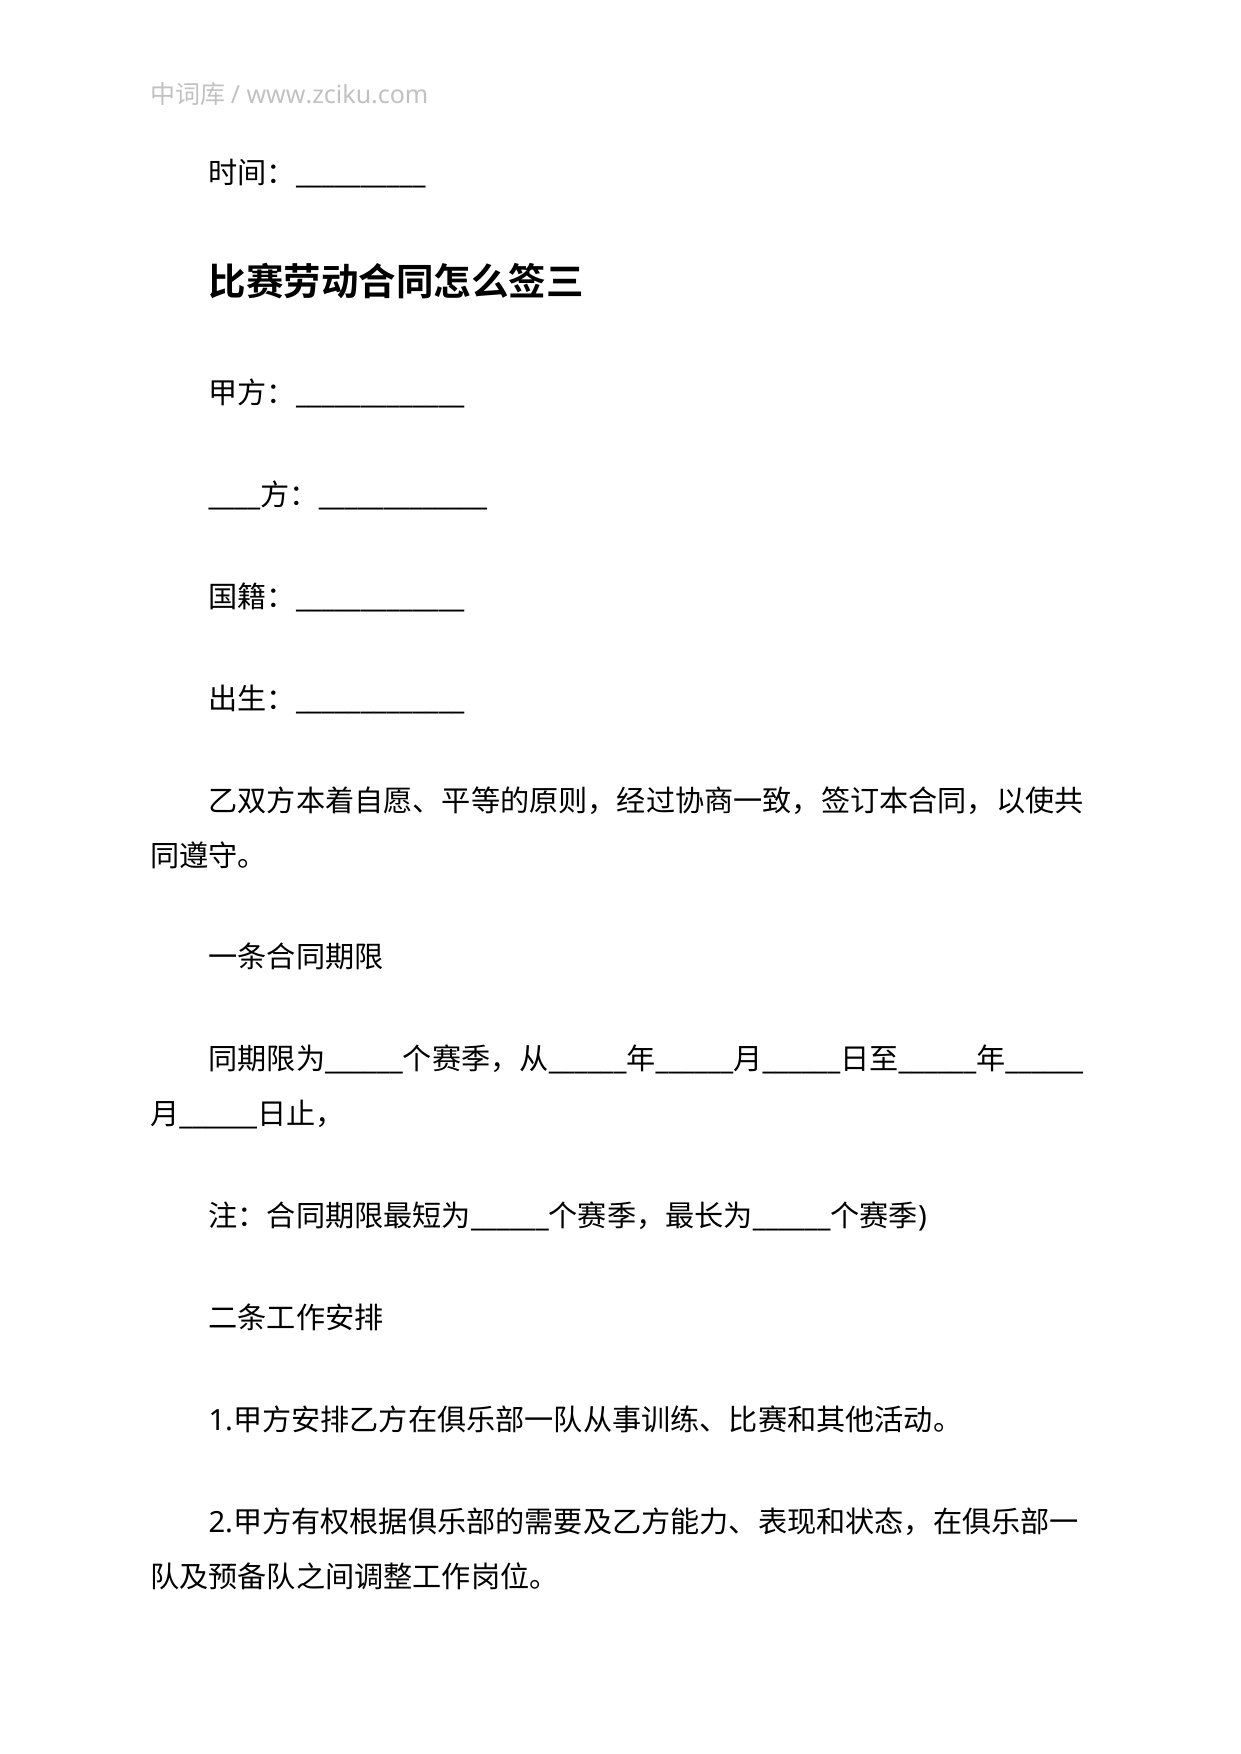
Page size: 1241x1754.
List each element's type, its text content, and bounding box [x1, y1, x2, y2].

text 乙双方本着自愿、平等的原则，经过协商一致，签订本合同，以使共同遵守。 [150, 777, 1090, 874]
text 2.甲方有权根据俱乐部的需要及乙方能力、表现和状态，在俱乐部一队及预备队之间调整工作岗位。 [150, 1498, 1090, 1596]
text 二条工作安排 [150, 1295, 1090, 1337]
text 1.甲方安排乙方在俱乐部一队从事训练、比赛和其他活动。 [150, 1396, 1090, 1439]
text 比赛劳动合同怎么签三 [150, 252, 1090, 306]
text 国籍：_____________ [150, 573, 1090, 616]
text 甲方：_____________ [150, 369, 1090, 412]
text 一条合同期限 [150, 934, 1090, 976]
text 时间：__________ [150, 150, 1090, 192]
text 同期限为______个赛季，从______年______月______日至______年______月______日止， [150, 1036, 1090, 1133]
text ____方：_____________ [150, 471, 1090, 514]
text 注：合同期限最短为______个赛季，最长为______个赛季) [150, 1193, 1090, 1235]
text 出生：_____________ [150, 675, 1090, 718]
